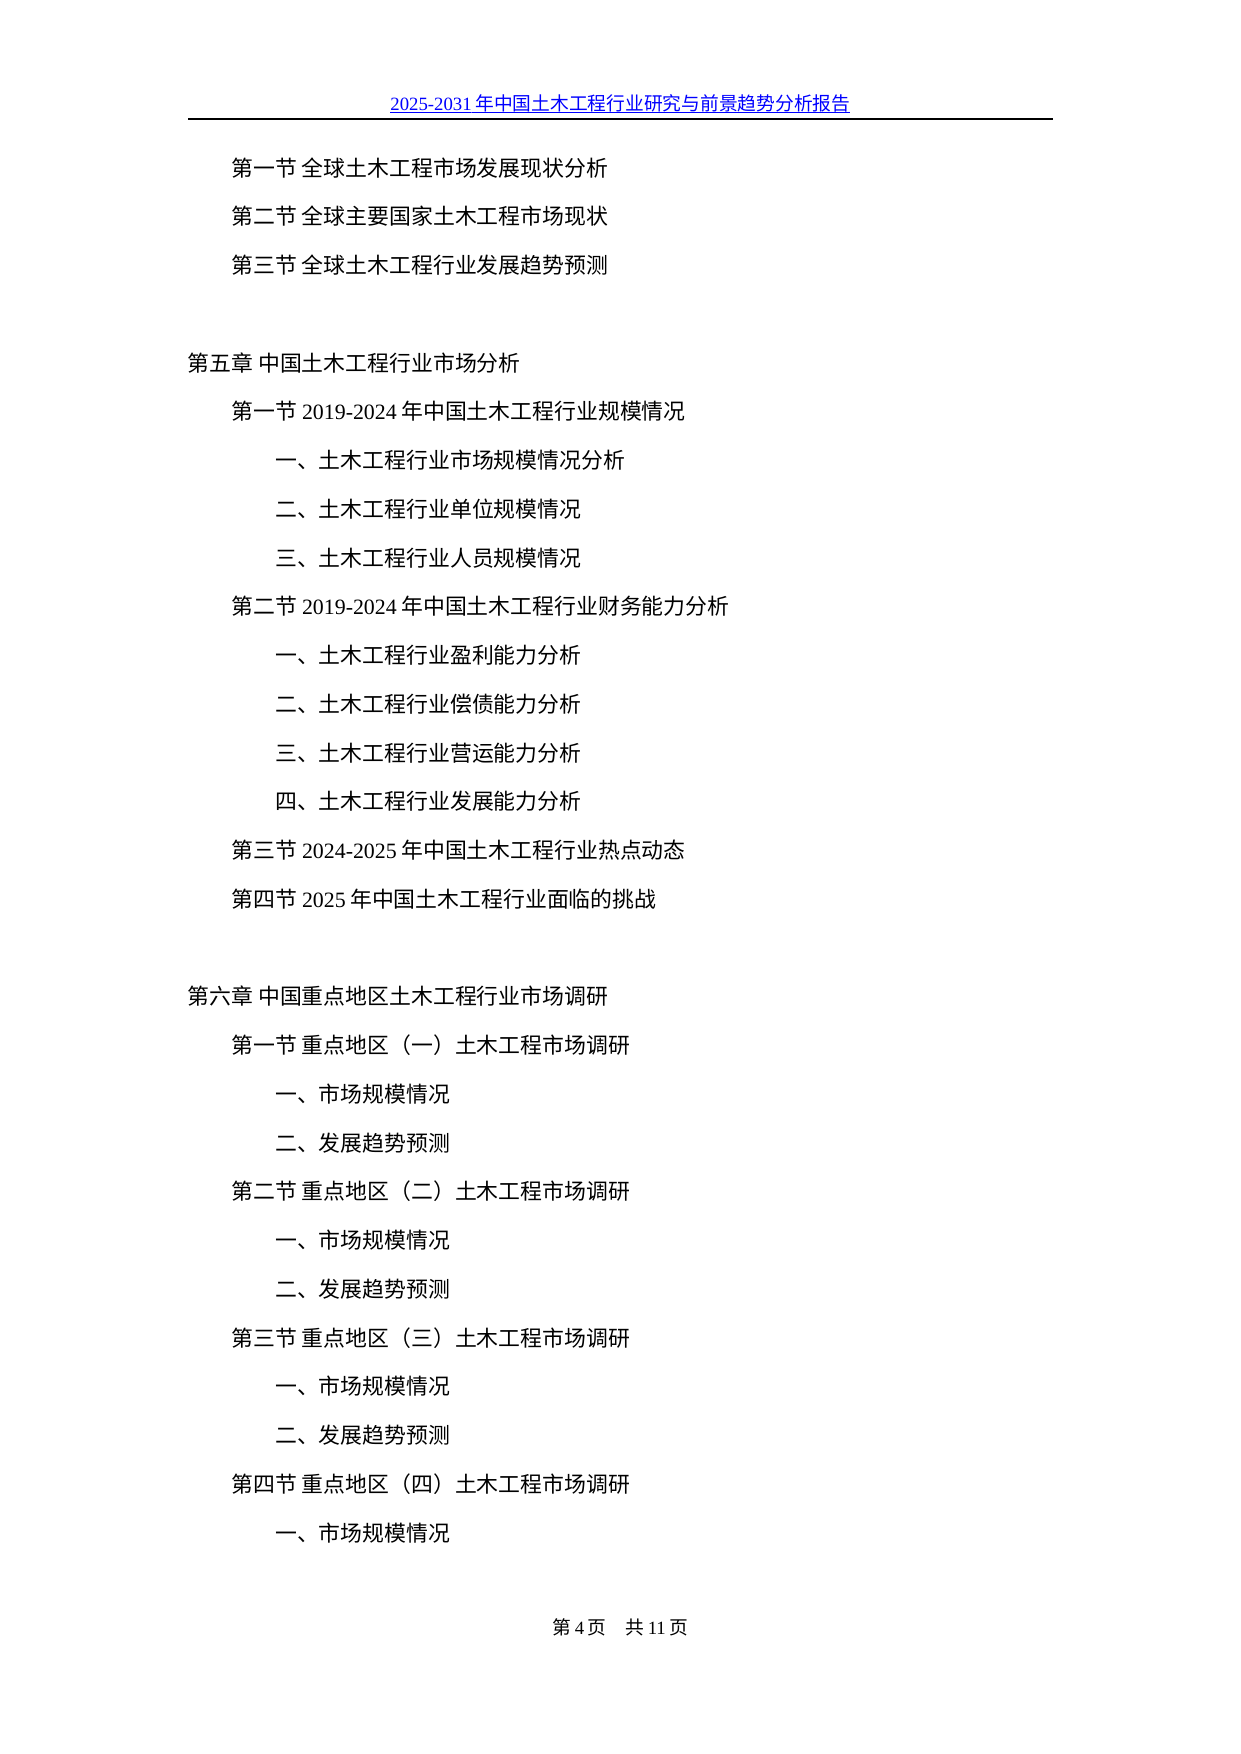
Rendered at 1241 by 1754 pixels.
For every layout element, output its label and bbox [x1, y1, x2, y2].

text [187, 150, 1053, 1548]
